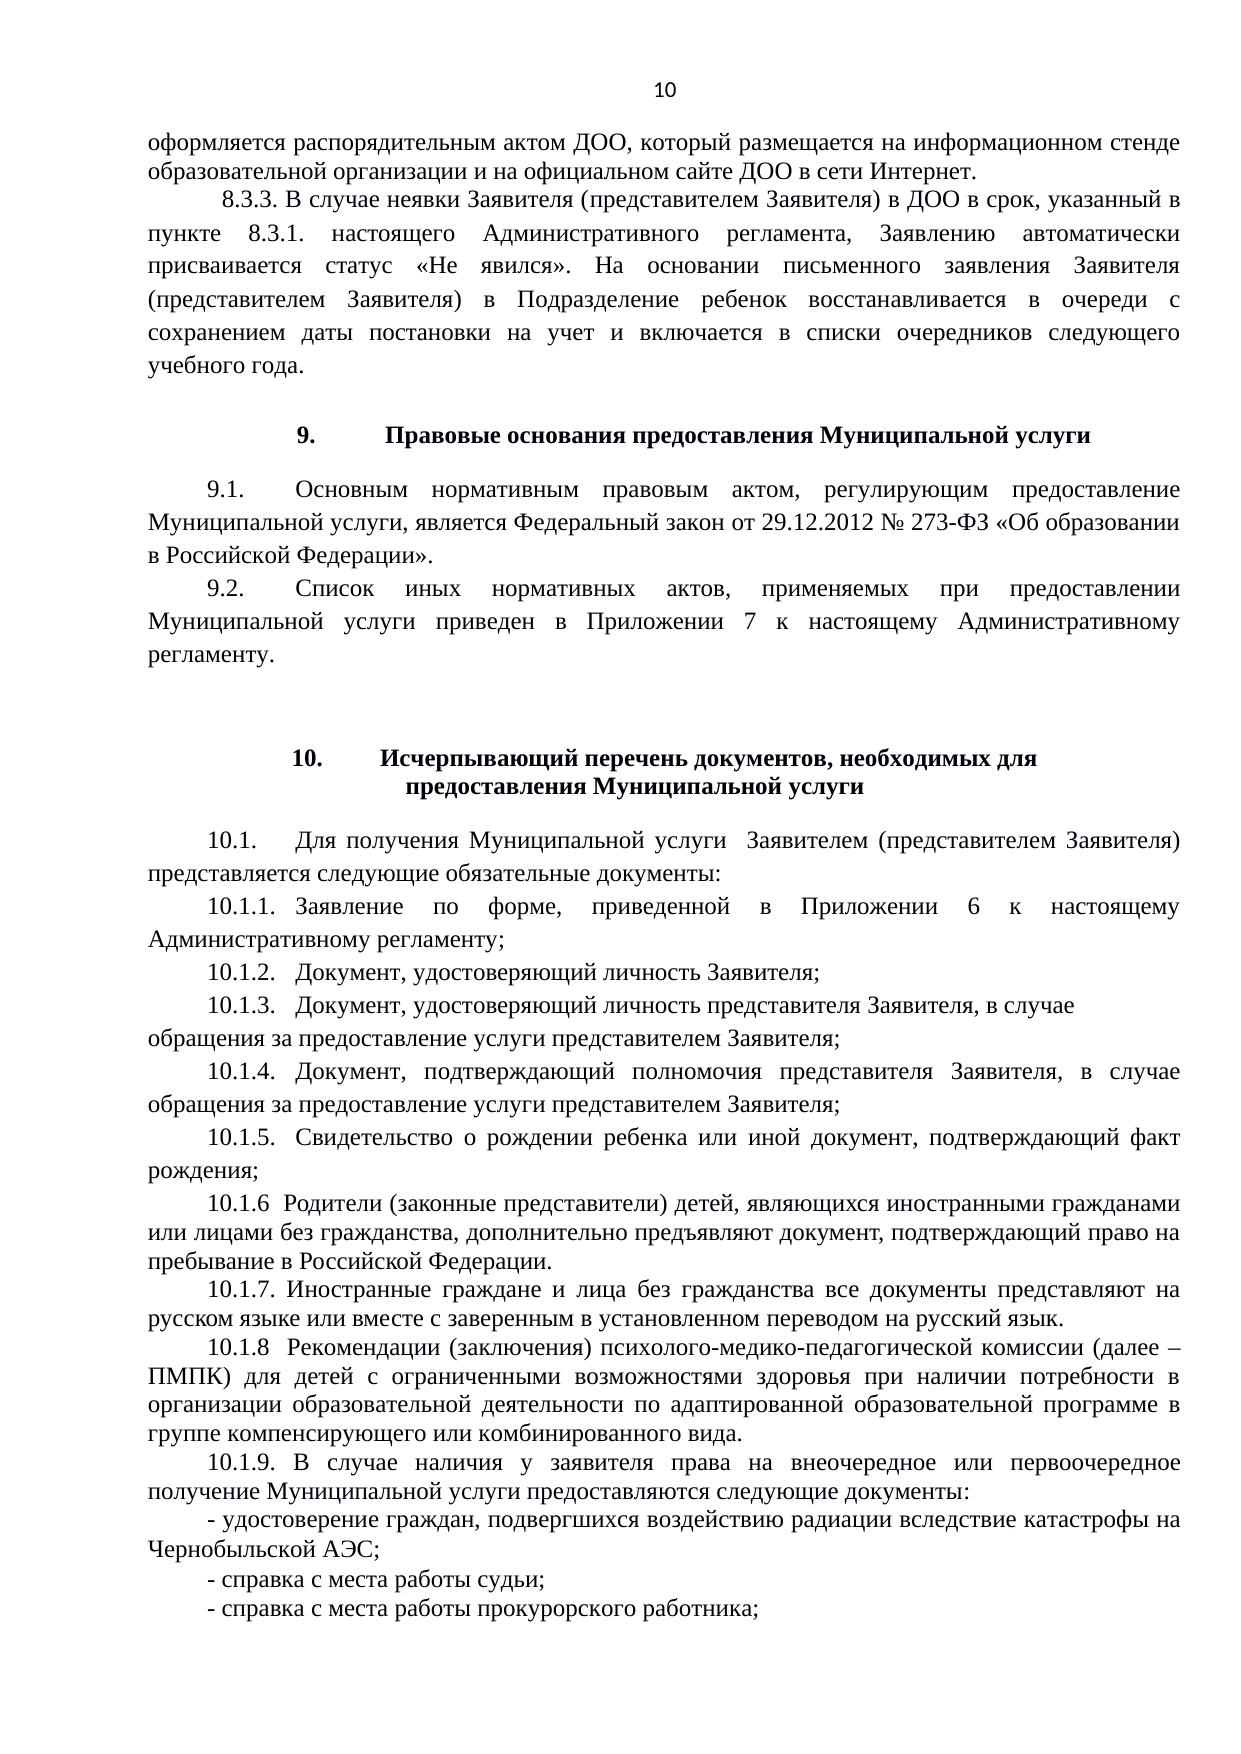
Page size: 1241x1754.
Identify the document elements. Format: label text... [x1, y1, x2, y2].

list Основным нормативным правовым актом, регулирующим предоставление Муниципальной услуги, является Федеральный закон от 29.12.2012 № 273-ФЗ «Об образовании в Российской Федерации». [148, 474, 1181, 569]
text - справка с места работы судьи; [148, 1564, 1181, 1592]
list Документ, удостоверяющий личность Заявителя; [148, 957, 1181, 986]
text 10.1.6 Родители (законные представители) детей, являющихся иностранными гражданами или лицами без гражданства, дополнительно предъявляют документ, подтверждающий право на пребывание в Российской Федерации. [148, 1188, 1181, 1274]
list Документ, подтверждающий полномочия представителя Заявителя, в случае обращения за предоставление услуги представителем Заявителя; [148, 1056, 1181, 1118]
list Документ, удостоверяющий личность представителя Заявителя, в случае обращения за предоставление услуги представителем Заявителя; [148, 990, 1181, 1052]
list Правовые основания предоставления Муниципальной услуги [148, 420, 1181, 449]
list Список иных нормативных актов, применяемых при предоставлении Муниципальной услуги приведен в Приложении 7 к настоящему Административному регламенту. [148, 573, 1181, 668]
text 10.1.8 Рекомендации (заключения) психолого-медико-педагогической комиссии (далее – ПМПК) для детей с ограниченными возможностями здоровья при наличии потребности в организации образовательной деятельности по адаптированной образовательной программе в группе компенсирующего или комбинированного вида. [148, 1332, 1181, 1447]
list Заявление по форме, приведенной в Приложении 6 к настоящему Административному регламенту; [148, 891, 1181, 953]
text 10.1.7. Иностранные граждане и лица без гражданства все документы представляют на русском языке или вместе с заверенным в установленном переводом на русский язык. [148, 1274, 1181, 1332]
text 10.1.9. В случае наличия у заявителя права на внеочередное или первоочередное получение Муниципальной услуги предоставляются следующие документы: [148, 1447, 1181, 1504]
list Исчерпывающий перечень документов, необходимых для предоставления Муниципальной услуги [148, 743, 1122, 800]
text 8.3.3. В случае неявки Заявителя (представителем Заявителя) в ДОО в срок, указанный в пункте 8.3.1. настоящего Административного регламента, Заявлению автоматически присваивается статус «Не явился». На основании письменного заявления Заявителя (представителем Заявителя) в Подразделение ребенок восстанавливается в очереди с сохранением даты постановки на учет и включается в списки очередников следующего учебного года. [148, 184, 1181, 378]
list Свидетельство о рождении ребенка или иной документ, подтверждающий факт рождения; [148, 1122, 1181, 1184]
text - справка с места работы прокурорского работника; [148, 1593, 1181, 1622]
list Для получения Муниципальной услуги Заявителем (представителем Заявителя) представляется следующие обязательные документы: [148, 825, 1181, 887]
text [148, 127, 1181, 184]
text - удостоверение граждан, подвергшихся воздействию радиации вследствие катастрофы на Чернобыльской АЭС; [148, 1504, 1181, 1563]
